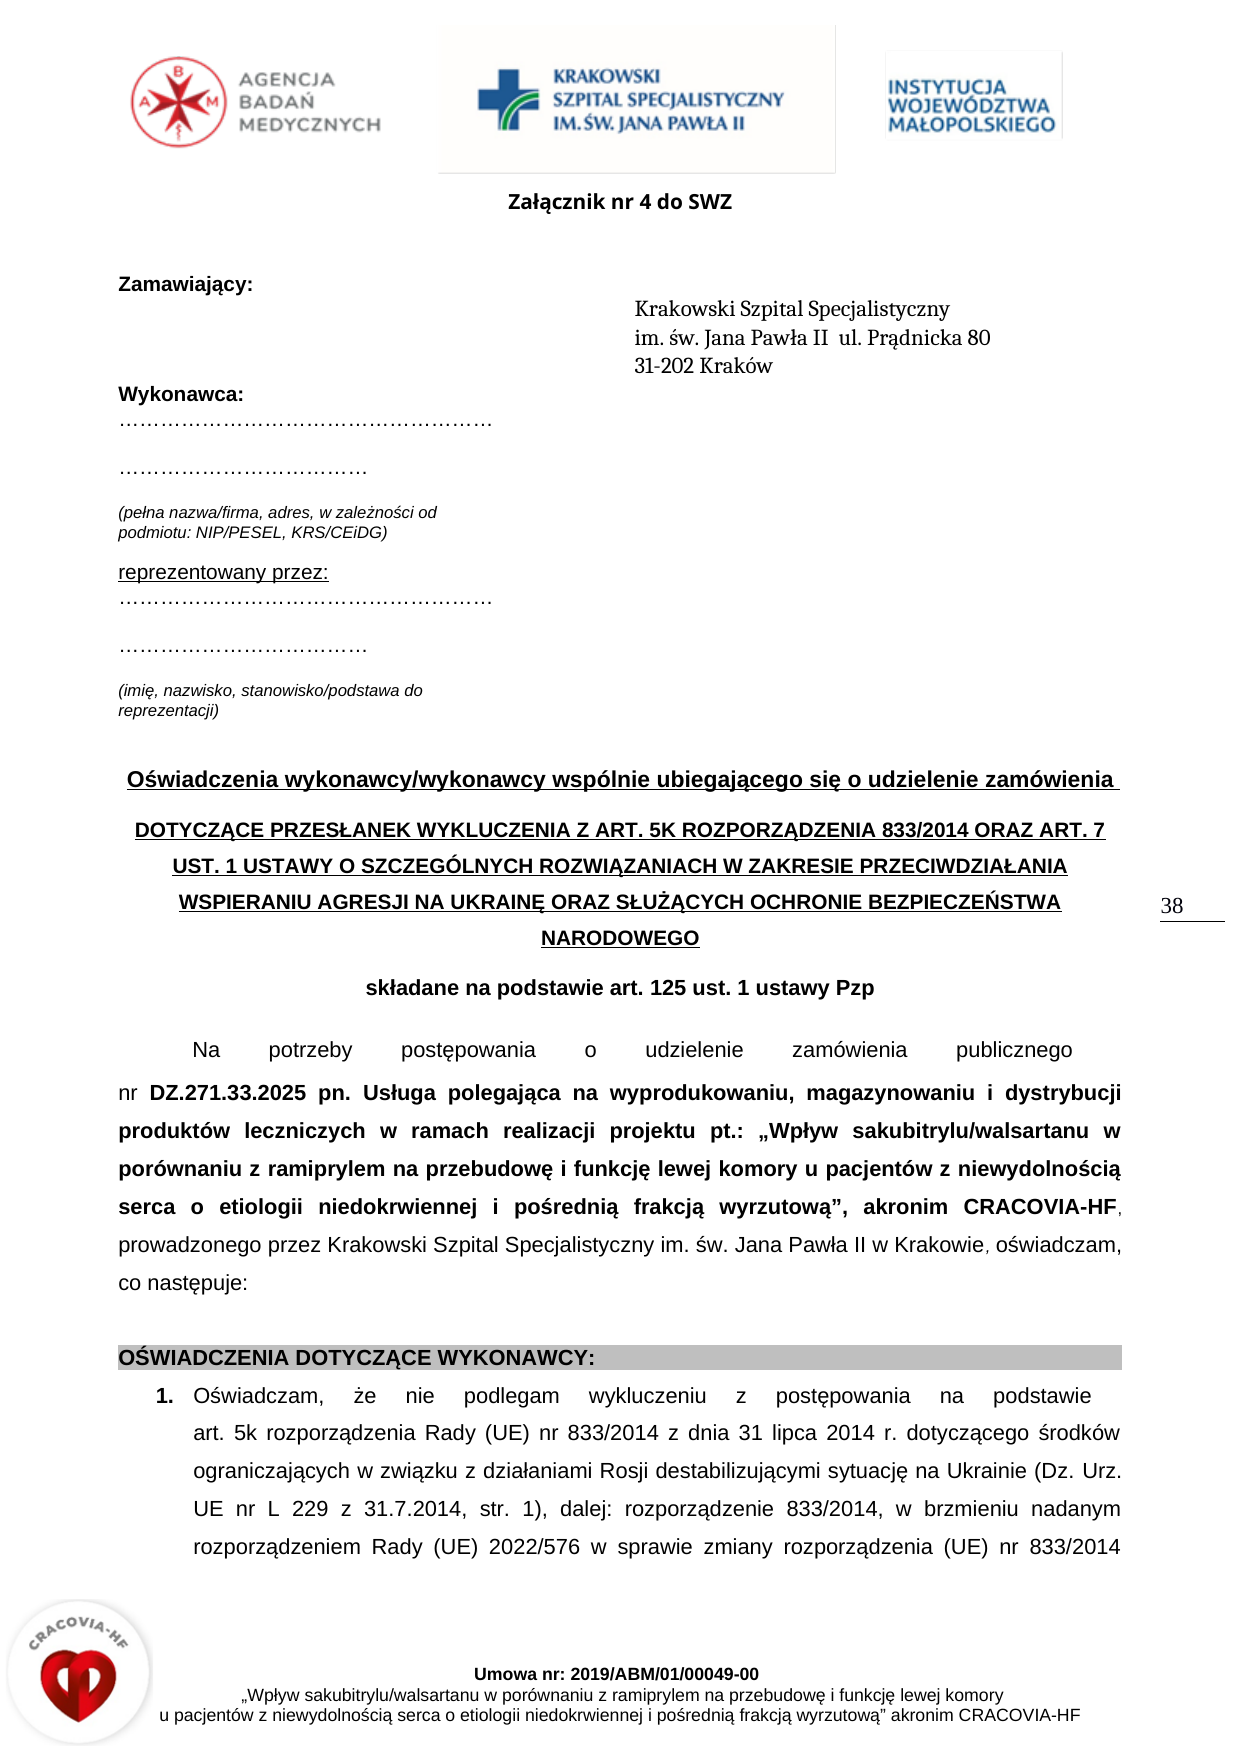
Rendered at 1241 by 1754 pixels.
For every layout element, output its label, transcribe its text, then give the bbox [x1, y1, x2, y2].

text Wykonawca: [118, 381, 1122, 405]
text Oświadczenia wykonawcy/wykonawcy wspólnie ubiegającego się o udzielenie zamówienia [118, 766, 1122, 792]
text Załącznik nr 4 do SWZ [118, 187, 1122, 216]
text reprezentowany przez: [118, 560, 1122, 584]
text ……………………………………………………………………………… [118, 585, 502, 657]
text (imię, nazwisko, stanowisko/podstawa do reprezentacji) [118, 681, 502, 720]
picture [5, 1599, 154, 1746]
text OŚWIADCZENIA DOTYCZĄCE WYKONAWCY: [118, 1345, 1122, 1370]
text DOTYCZĄCE PRZESŁANEK WYKLUCZENIA Z ART. 5K ROZPORZĄDZENIA 833/2014 ORAZ ART. 7 UST. 1 USTAWY o szczególnych rozwiązaniach w zakresie przeciwdziałania wspieraniu agresji na Ukrainę oraz służących ochronie bezpieczeństwa narodowego [118, 818, 1122, 950]
text składane na podstawie art. 125 ust. 1 ustawy Pzp [118, 974, 1122, 999]
text (pełna nazwa/firma, adres, w zależności od podmiotu: NIP/PESEL, KRS/CEiDG) [118, 502, 502, 542]
text ……………………………………………………………………………… [118, 407, 502, 478]
text im. św. Jana Pawła II ul. Prądnicka 80 [634, 324, 1122, 351]
text Na potrzeby postępowania o udzielenie zamówienia publicznego nr DZ.271.33.2025 pn. Usługa polegająca na wyprodukowaniu, magazynowaniu i dystrybucji produktów leczniczych w ramach realizacji projektu pt.: „Wpływ sakubitrylu/walsartanu w porównaniu z ramiprylem na przebudowę i funkcję lewej komory u pacjentów z niewydolnością serca o etiologii niedokrwiennej i pośrednią frakcją wyrzutową”, akronim CRACOVIA-HF, prowadzonego przez Krakowski Szpital Specjalistyczny im. św. Jana Pawła II w Krakowie, oświadczam, co następuje: [118, 1037, 1122, 1294]
picture [118, 25, 1064, 175]
text Krakowski Szpital Specjalistyczny [561, 296, 1122, 322]
text 31-202 Kraków [561, 353, 1122, 379]
text Zamawiający: [118, 272, 1122, 296]
